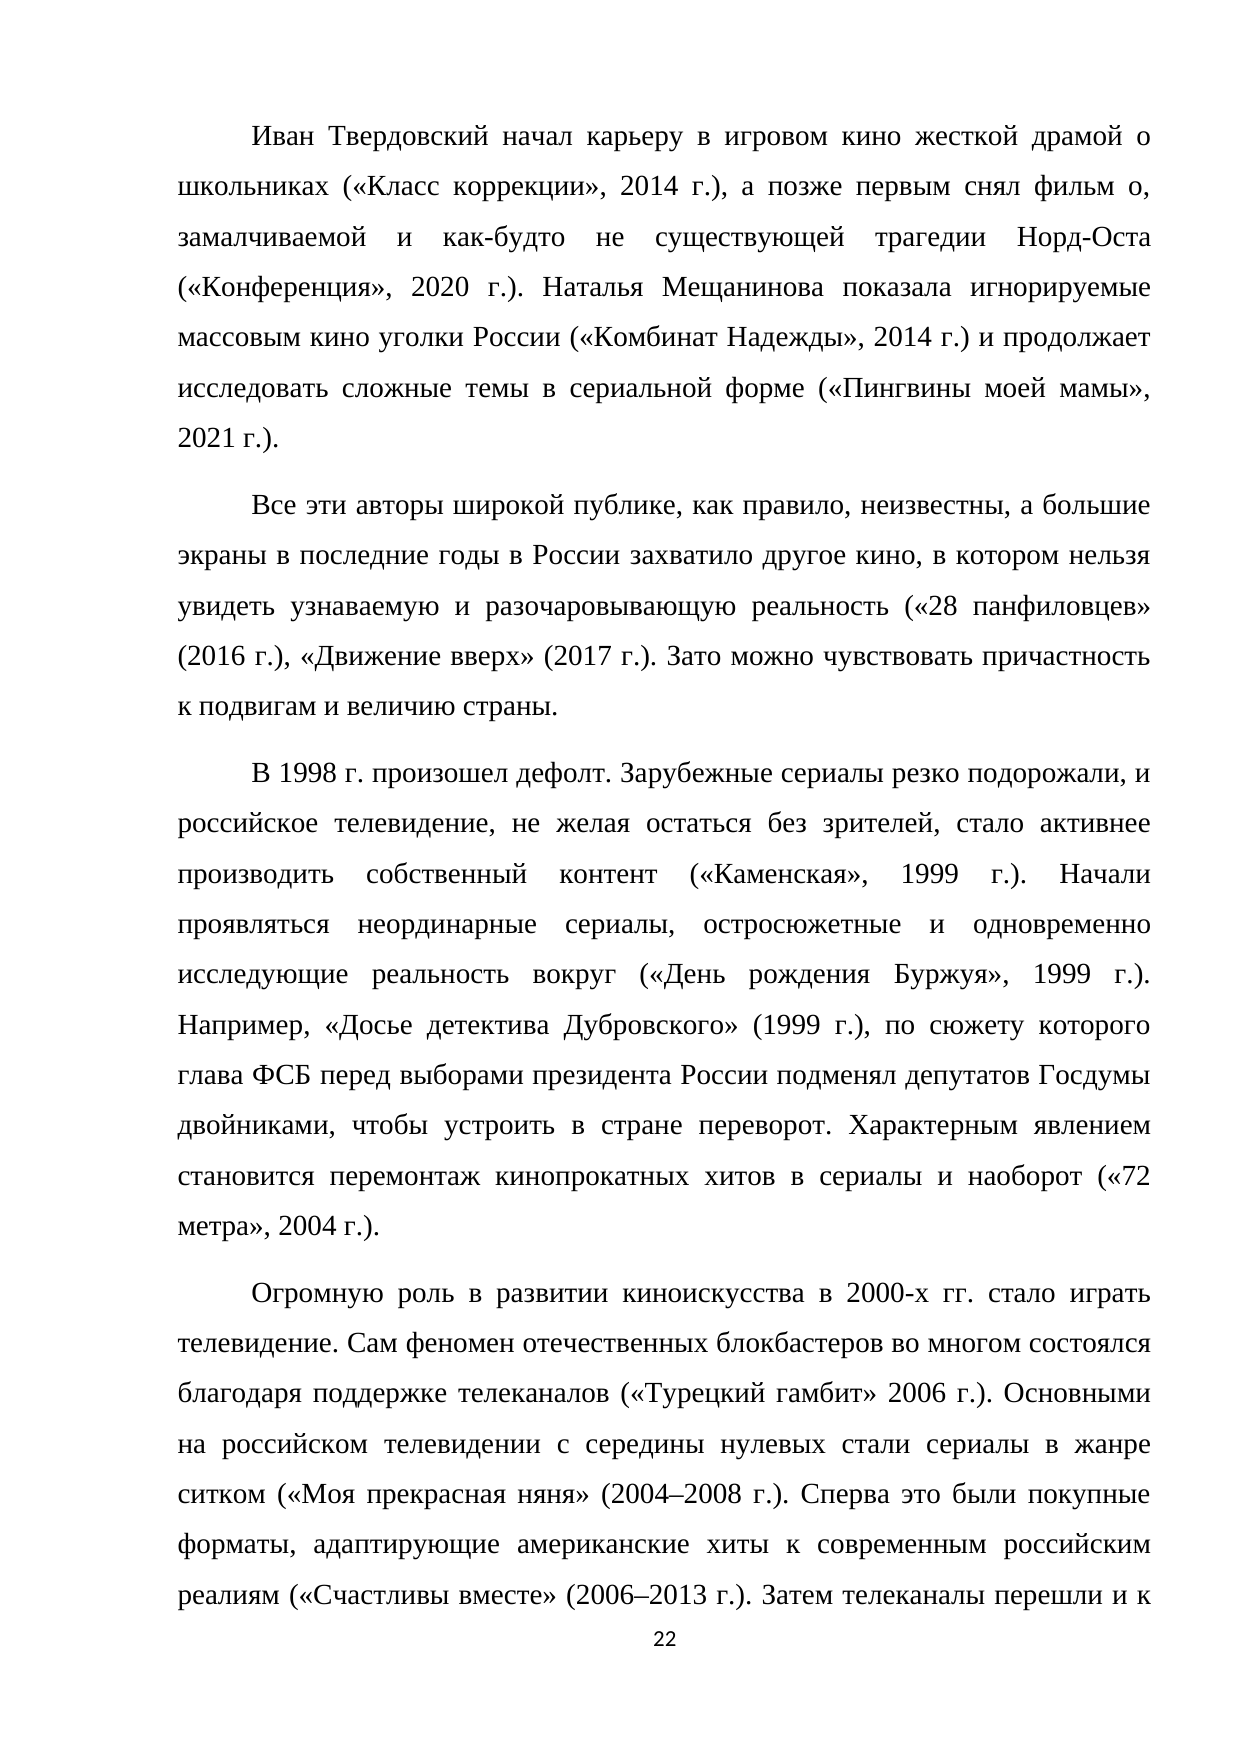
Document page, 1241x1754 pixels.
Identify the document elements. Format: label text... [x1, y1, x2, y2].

text Все эти авторы широкой публике, как правило, неизвестны, а большие экраны в последние годы в России захватило другое кино, в котором нельзя увидеть узнаваемую и разочаровывающую реальность («28 панфиловцев» (2016 г.), «Движение вверх» (2017 г.). Зато можно чувствовать причастность к подвигам и величию страны. [177, 487, 1152, 722]
text В 1998 г. произошел дефолт. Зарубежные сериалы резко подорожали, и российское телевидение, не желая остаться без зрителей, стало активнее производить собственный контент («Каменская», 1999 г.). Начали проявляться неординарные сериалы, остросюжетные и одновременно исследующие реальность вокруг («День рождения Буржуя», 1999 г.). Например, «Досье детектива Дубровского» (1999 г.), по сюжету которого глава ФСБ перед выборами президента России подменял депутатов Госдумы двойниками, чтобы устроить в стране переворот. Характерным явлением становится перемонтаж кинопрокатных хитов в сериалы и наоборот («72 метра», 2004 г.). [177, 755, 1152, 1242]
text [177, 1275, 1152, 1610]
text Иван Твердовский начал карьеру в игровом кино жесткой драмой о школьниках («Класс коррекции», 2014 г.), а позже первым снял фильм о, замалчиваемой и как-будто не существующей трагедии Норд-Оста («Конференция», 2020 г.). Наталья Мещанинова показала игнорируемые массовым кино уголки России («Комбинат Надежды», 2014 г.) и продолжает исследовать сложные темы в сериальной форме («Пингвины моей мамы», 2021 г.). [177, 118, 1152, 453]
